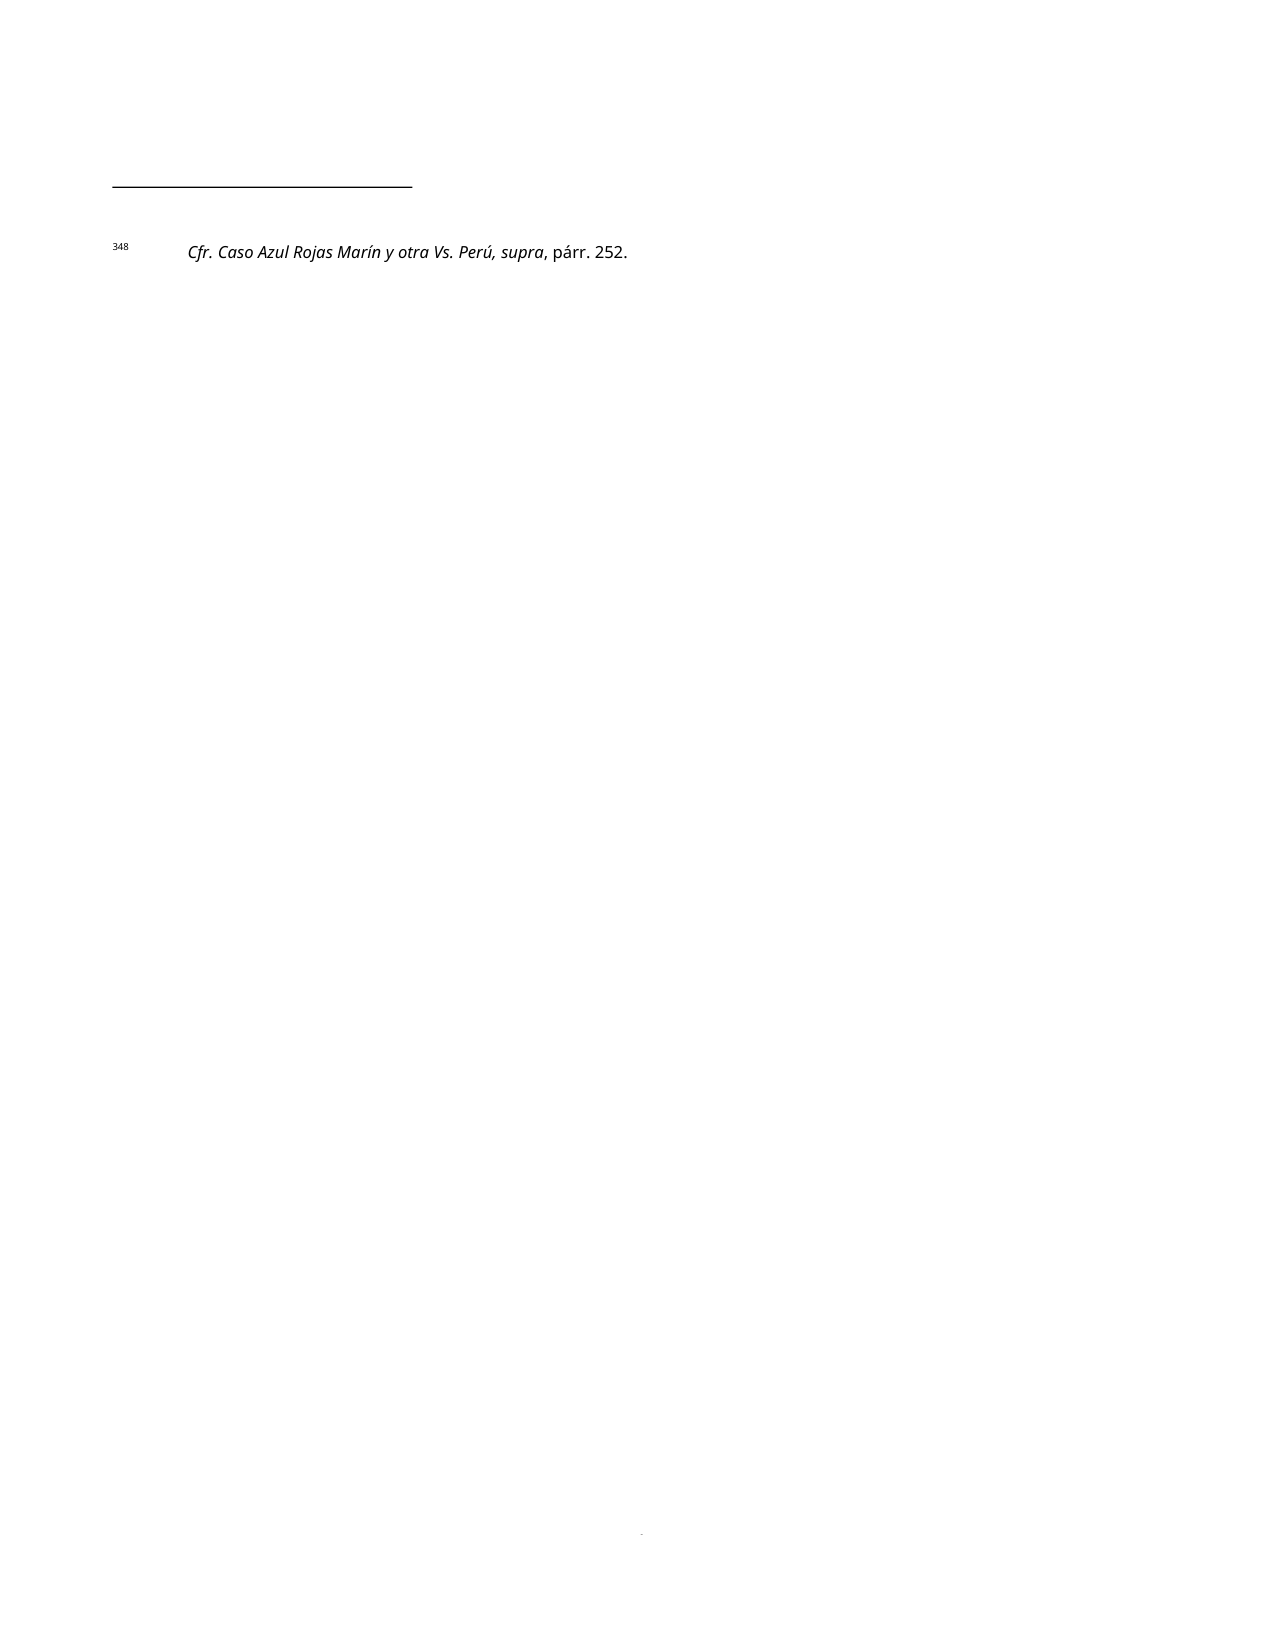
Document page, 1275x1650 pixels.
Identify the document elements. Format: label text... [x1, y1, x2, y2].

text 348 Cfr. Caso Azul Rojas Marín y otra Vs. Perú, supra, párr. 252. [112, 240, 1183, 263]
